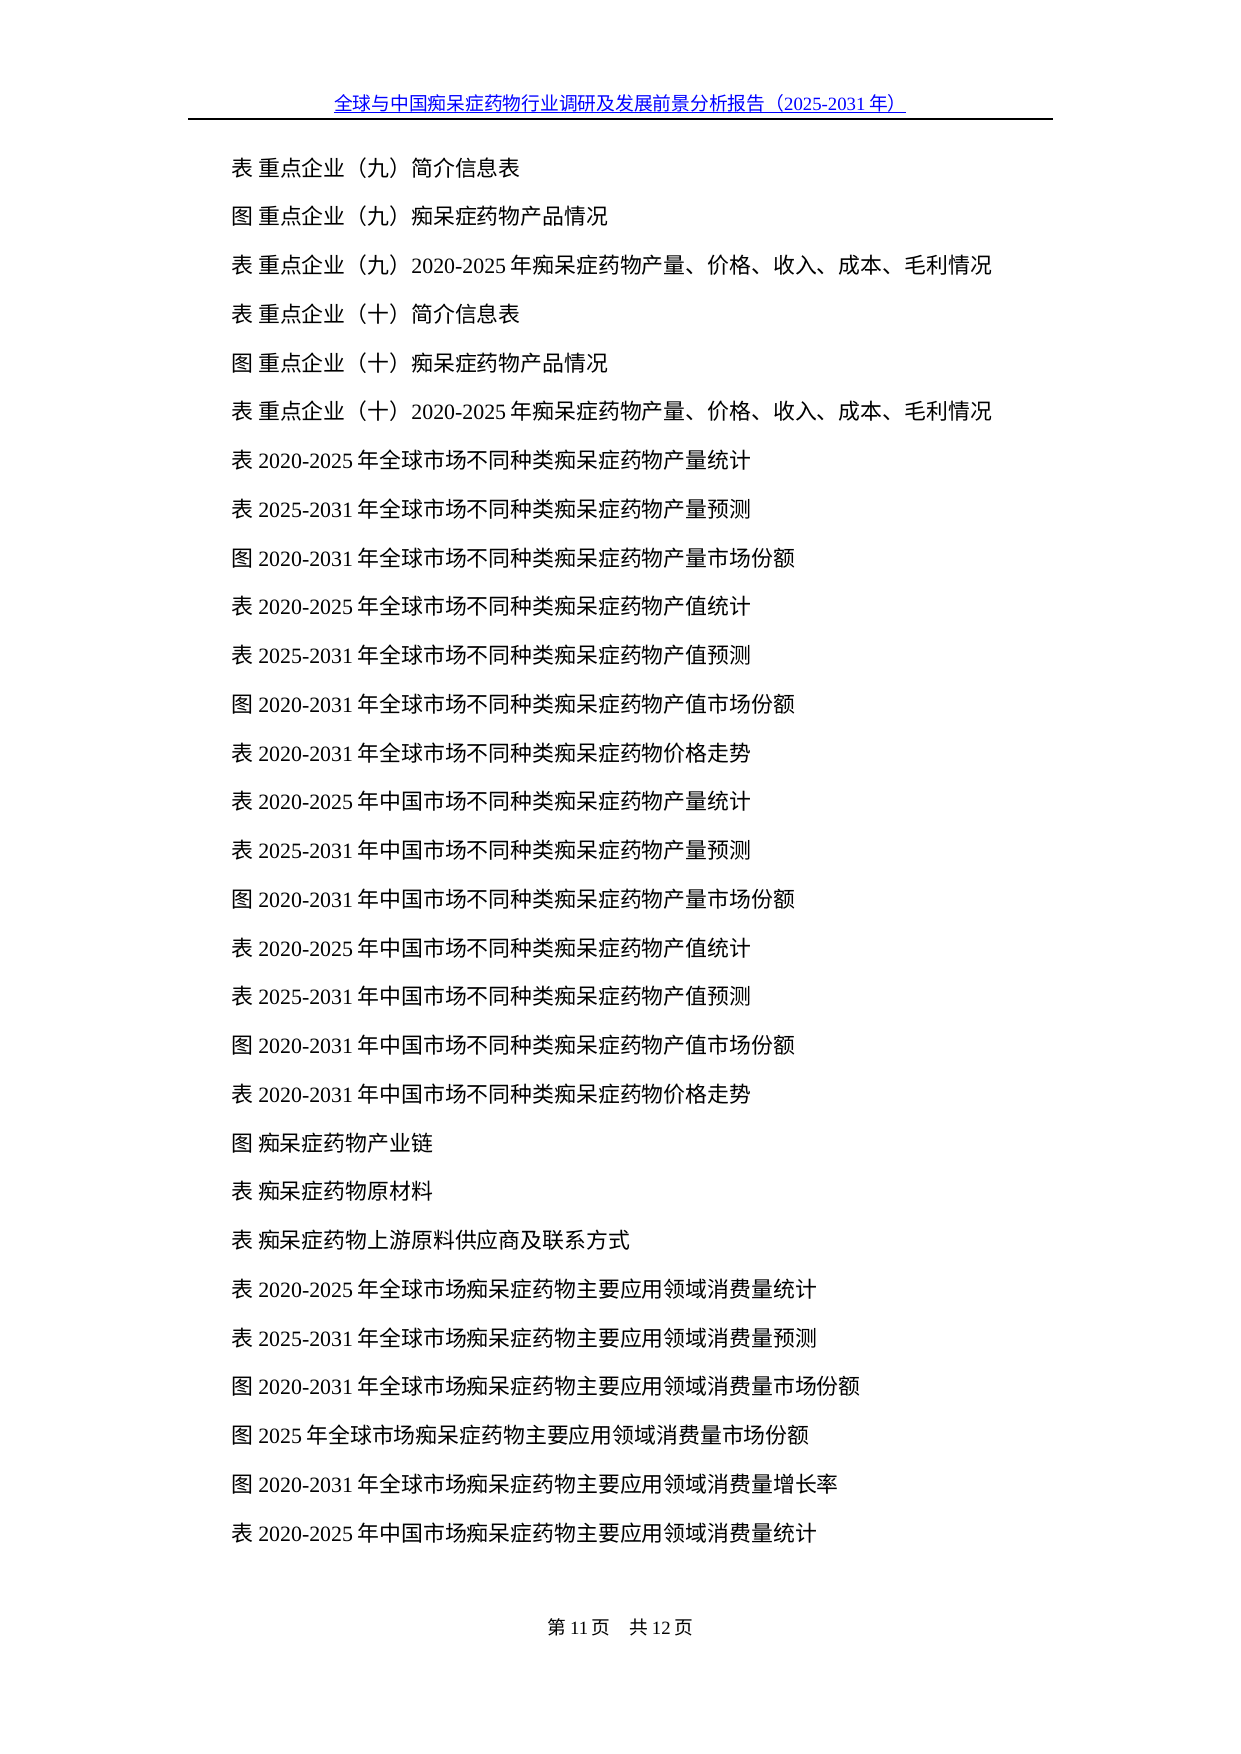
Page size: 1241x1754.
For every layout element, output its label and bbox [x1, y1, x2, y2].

text [187, 150, 1053, 1548]
